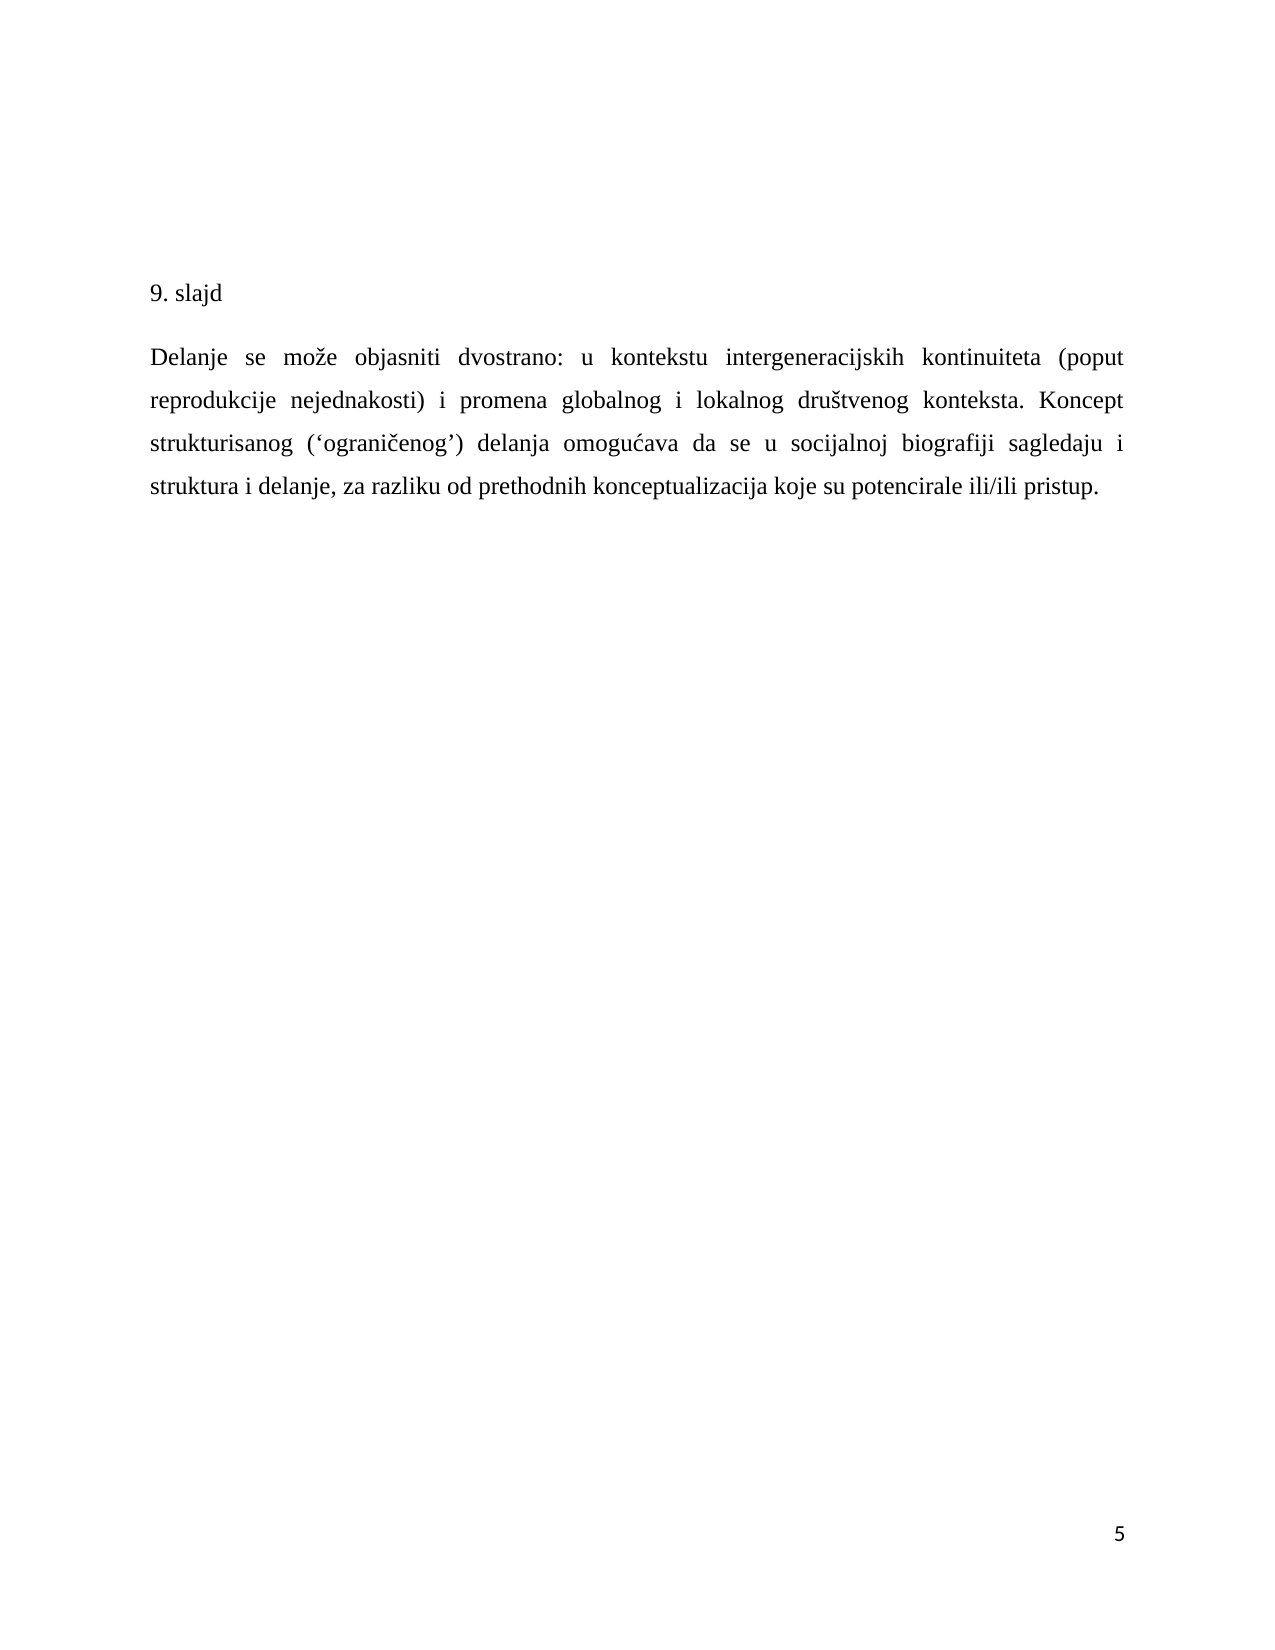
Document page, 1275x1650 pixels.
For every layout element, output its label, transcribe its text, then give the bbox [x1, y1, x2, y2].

text Delanje se može objasniti dvostrano: u kontekstu intergeneracijskih kontinuiteta (poput reprodukcije nejednakosti) i promena globalnog i lokalnog društvenog konteksta. Koncept strukturisanog (‘ograničenog’) delanja omogućava da se u socijalnoj biografiji sagledaju i struktura i delanje, za razliku od prethodnih konceptualizacija koje su potencirale ili/ili pristup. [150, 342, 1125, 500]
text 9. slajd [150, 278, 1125, 307]
